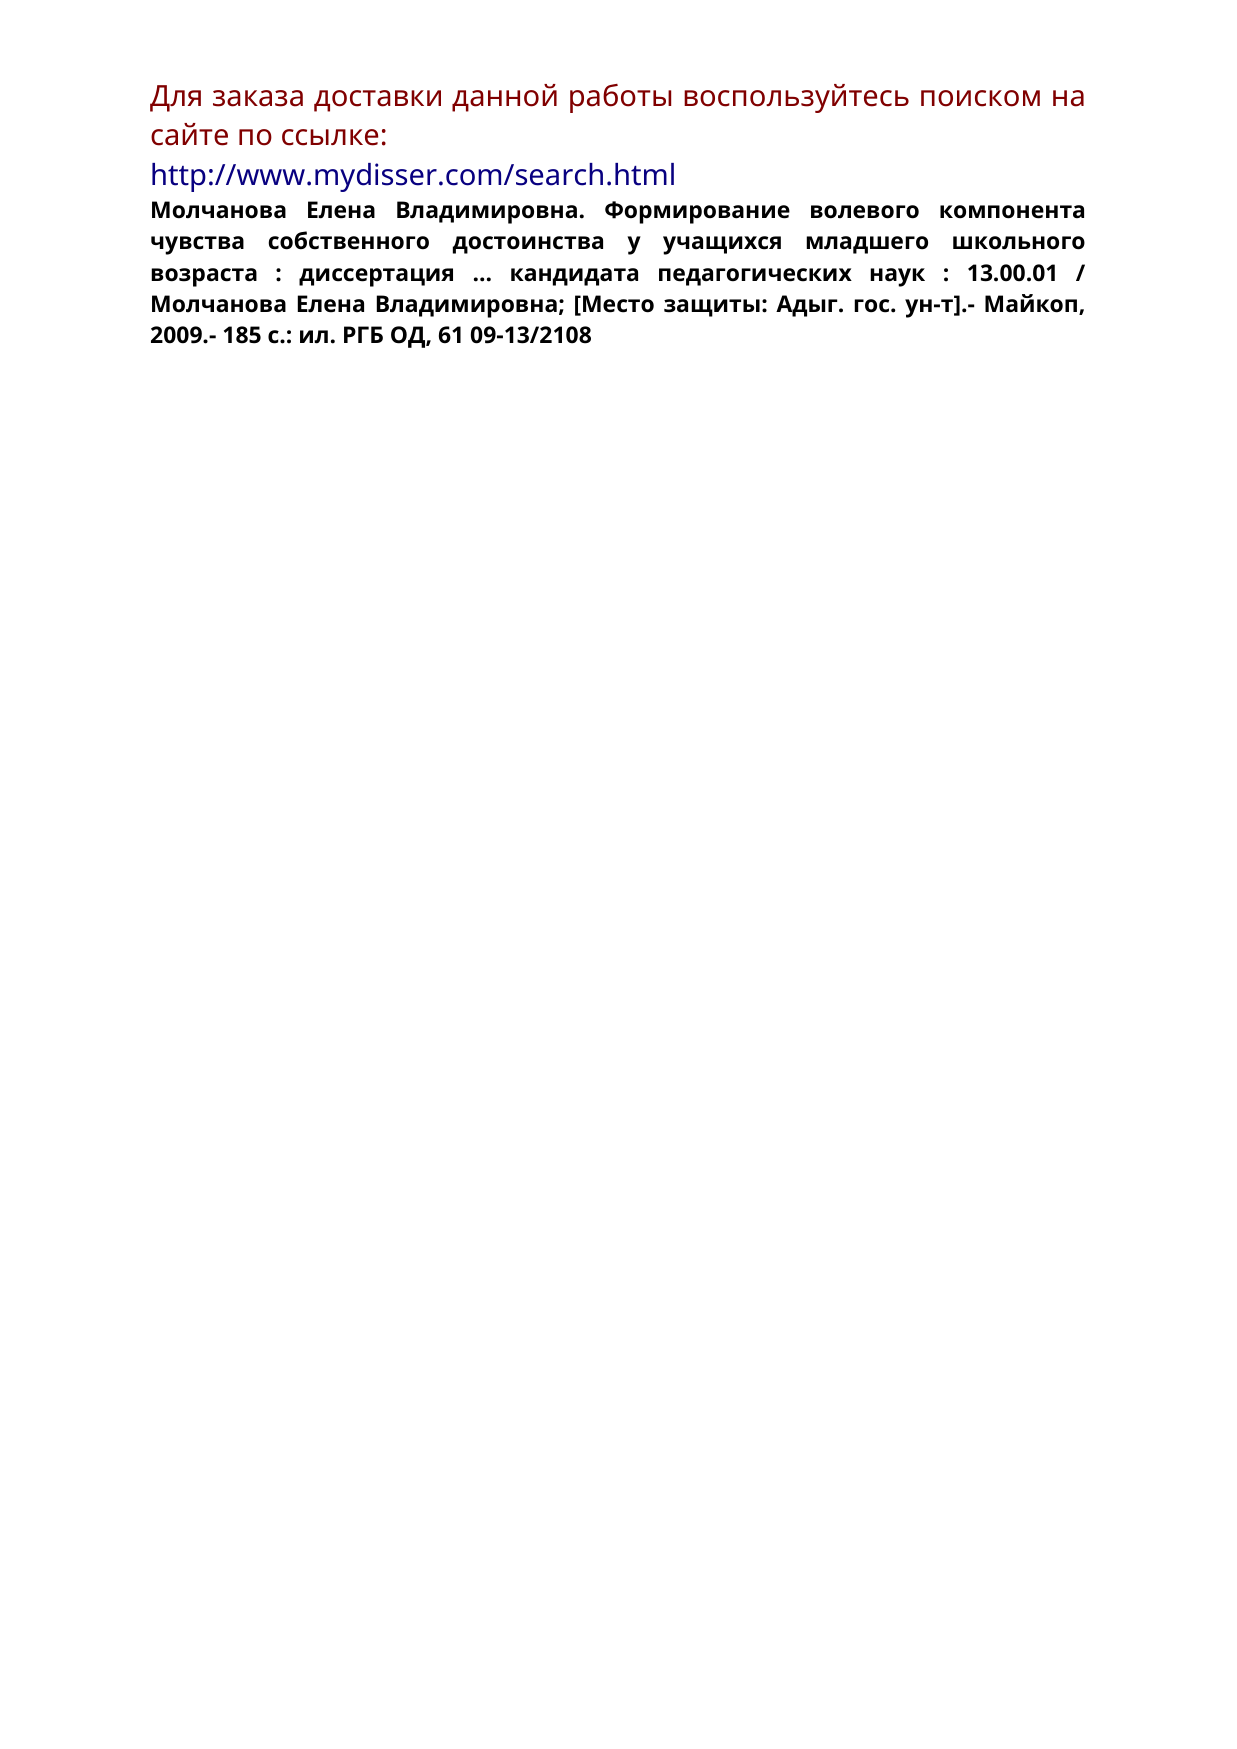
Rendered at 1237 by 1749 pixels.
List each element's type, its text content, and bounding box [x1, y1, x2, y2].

text Молчанова Елена Владимировна. Формирование волевого компонента чувства собственного достоинства у учащихся младшего школьного возраста : диссертация ... кандидата педагогических наук : 13.00.01 / Молчанова Елена Владимировна; [Место защиты: Адыг. гос. ун-т].- Майкоп, 2009.- 185 с.: ил. РГБ ОД, 61 09-13/2108 [150, 194, 1086, 350]
